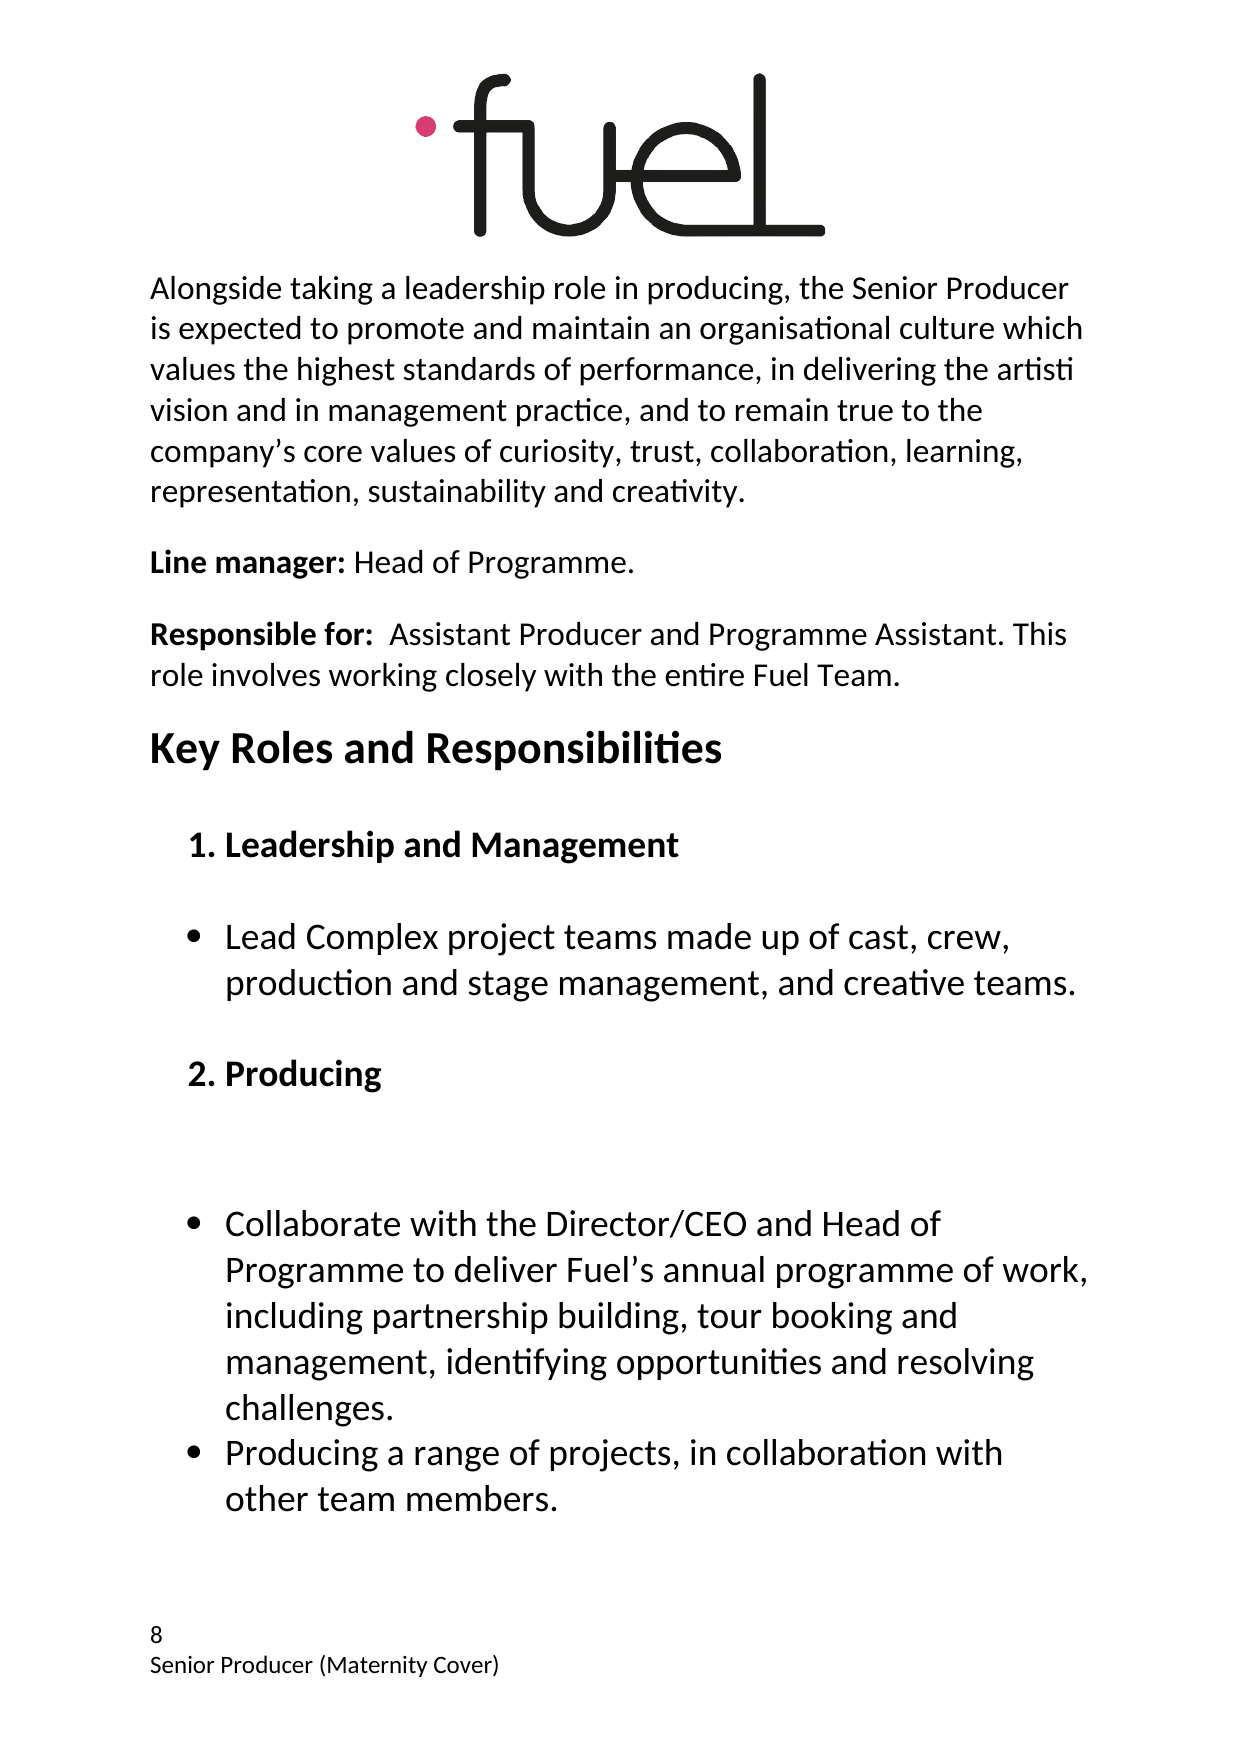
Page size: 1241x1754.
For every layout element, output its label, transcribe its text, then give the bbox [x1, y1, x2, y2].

text Line manager: Head of Programme. [150, 542, 1090, 582]
subtitle Key Roles and Responsibilities [150, 719, 1090, 775]
text Alongside taking a leadership role in producing, the Senior Producer is expected to promote and maintain an organisational culture which values the highest standards of performance, in delivering the artisti vision and in management practice, and to remain true to the company’s core values of curiosity, trust, collaboration, learning, representation, sustainability and creativity. [150, 267, 1090, 511]
list Producing a range of projects, in collaboration with other team members. [187, 1429, 1090, 1521]
picture [415, 73, 826, 237]
text Responsible for: Assistant Producer and Programme Assistant. This role involves working closely with the entire Fuel Team. [150, 613, 1090, 694]
list Leadership and Management [187, 821, 1090, 867]
list Producing [187, 1050, 1090, 1096]
list Collaborate with the Director/CEO and Head of Programme to deliver Fuel’s annual programme of work, including partnership building, tour booking and management, identifying opportunities and resolving challenges. [187, 1200, 1090, 1429]
list Lead Complex project teams made up of cast, crew, production and stage management, and creative teams. [187, 913, 1090, 1004]
